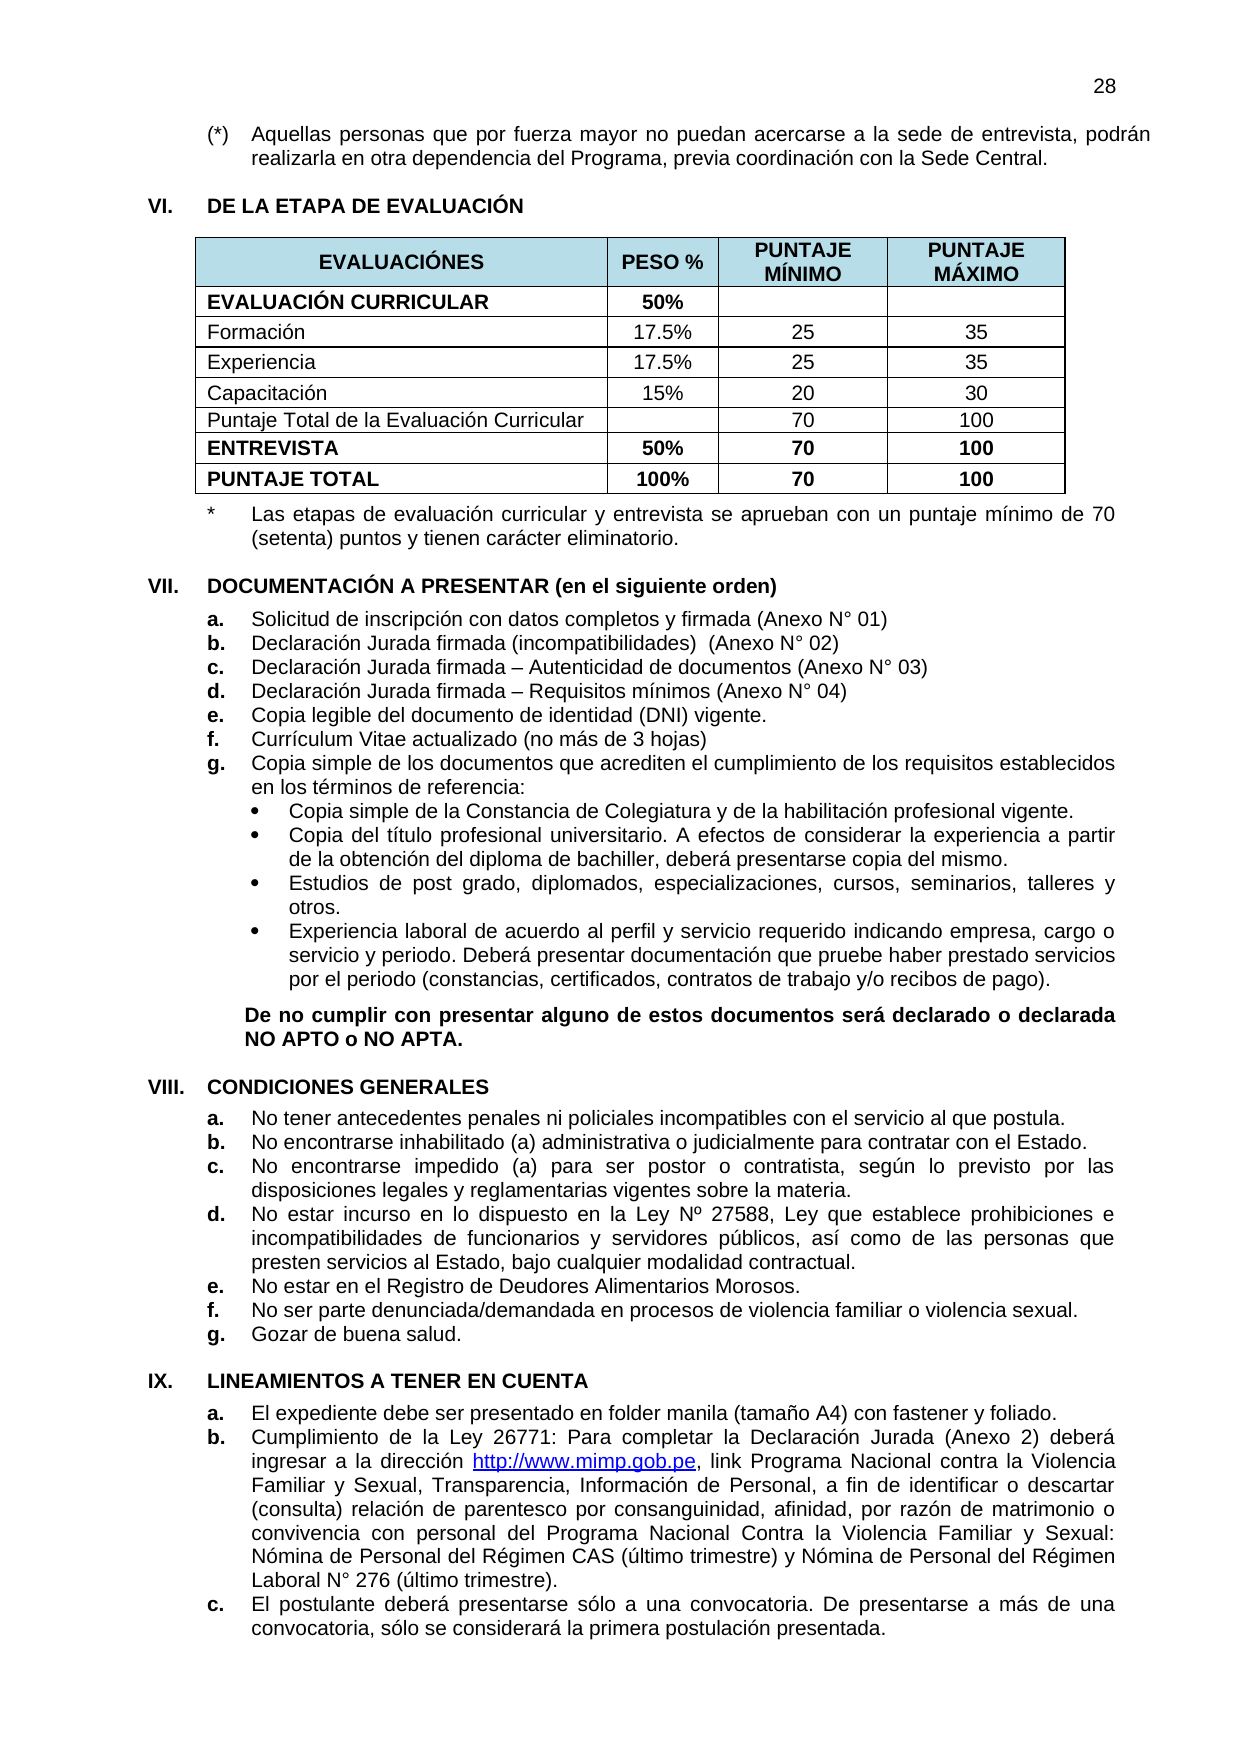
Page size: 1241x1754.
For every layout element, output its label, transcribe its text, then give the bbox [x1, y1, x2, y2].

table_cell Puntaje Total de la Evaluación Curricular [196, 408, 607, 432]
table_cell 70 [719, 464, 887, 493]
table_header PUNTAJE MÍNIMO [719, 238, 887, 286]
table_header PUNTAJE MÁXIMO [888, 238, 1064, 286]
table_cell 50% [608, 433, 718, 463]
table_cell 17.5% [608, 348, 718, 377]
table_cell [608, 408, 718, 432]
table_cell [888, 287, 1064, 316]
title Cumplimiento de la Ley 26771: Para completar la Declaración Jurada (Anexo 2) deberá ingresar a la dirección http://www.mimp.gob.pe, link Programa Nacional contra la Violencia Familiar y Sexual, Transparencia, Información de Personal, a fin de identificar o descartar (consulta) relación de parentesco por consanguinidad, afinidad, por razón de matrimonio o convivencia con personal del Programa Nacional Contra la Violencia Familiar y Sexual: Nómina de Personal del Régimen CAS (último trimestre) y Nómina de Personal del Régimen Laboral N° 276 (último trimestre). [207, 1424, 1116, 1592]
title Currículum Vitae actualizado (no más de 3 hojas) [207, 727, 1116, 751]
list LINEAMIENTOS A TENER EN CUENTA [148, 1369, 1116, 1393]
table_cell 100 [888, 408, 1064, 432]
title No estar incurso en lo dispuesto en la Ley Nº 27588, Ley que establece prohibiciones e incompatibilidades de funcionarios y servidores públicos, así como de las personas que presten servicios al Estado, bajo cualquier modalidad contractual. [207, 1202, 1116, 1273]
title Copia simple de la Constancia de Colegiatura y de la habilitación profesional vigente. [251, 799, 1116, 823]
title Copia del título profesional universitario. A efectos de considerar la experiencia a partir de la obtención del diploma de bachiller, deberá presentarse copia del mismo. [251, 823, 1116, 871]
table_cell 35 [888, 317, 1064, 346]
table_cell Experiencia [196, 348, 607, 377]
list DOCUMENTACIÓN A PRESENTAR (en el siguiente orden) [148, 573, 1116, 597]
list CONDICIONES GENERALES [148, 1075, 1116, 1099]
table_cell Formación [196, 317, 607, 346]
title El postulante deberá presentarse sólo a una convocatoria. De presentarse a más de una convocatoria, sólo se considerará la primera postulación presentada. [207, 1592, 1116, 1640]
title No tener antecedentes penales ni policiales incompatibles con el servicio al que postula. [207, 1106, 1116, 1130]
title Experiencia laboral de acuerdo al perfil y servicio requerido indicando empresa, cargo o servicio y periodo. Deberá presentar documentación que pruebe haber prestado servicios por el periodo (constancias, certificados, contratos de trabajo y/o recibos de pago). [251, 919, 1116, 991]
table_cell PUNTAJE TOTAL [196, 464, 607, 493]
table_cell 30 [888, 378, 1064, 407]
table_cell 50% [608, 287, 718, 316]
list De no cumplir con presentar alguno de estos documentos será declarado o declarada NO APTO o NO APTA. [244, 1003, 1116, 1051]
title No ser parte denunciada/demandada en procesos de violencia familiar o violencia sexual. [207, 1297, 1116, 1321]
table_cell 100 [888, 464, 1064, 493]
title Declaración Jurada firmada (incompatibilidades) (Anexo N° 02) [207, 631, 1116, 655]
title Gozar de buena salud. [207, 1321, 1116, 1345]
table_cell 70 [719, 433, 887, 463]
table_cell 25 [719, 317, 887, 346]
table_cell 70 [719, 408, 887, 432]
table_cell 15% [608, 378, 718, 407]
table_cell Capacitación [196, 378, 607, 407]
title No encontrarse inhabilitado (a) administrativa o judicialmente para contratar con el Estado. [207, 1130, 1116, 1154]
table_header EVALUACIÓNES [196, 238, 607, 286]
table_cell [719, 287, 887, 316]
table_cell EVALUACIÓN CURRICULAR [196, 287, 607, 316]
table_header PESO % [608, 238, 718, 286]
title El expediente debe ser presentado en folder manila (tamaño A4) con fastener y foliado. [207, 1401, 1116, 1424]
table_cell 35 [888, 348, 1064, 377]
title No estar en el Registro de Deudores Alimentarios Morosos. [207, 1273, 1116, 1297]
title Declaración Jurada firmada – Autenticidad de documentos (Anexo N° 03) [207, 655, 1116, 679]
title Solicitud de inscripción con datos completos y firmada (Anexo N° 01) [207, 607, 1116, 631]
list (*) Aquellas personas que por fuerza mayor no puedan acercarse a la sede de entrevista, podrán realizarla en otra dependencia del Programa, previa coordinación con la Sede Central. [207, 122, 1152, 170]
title No encontrarse impedido (a) para ser postor o contratista, según lo previsto por las disposiciones legales y reglamentarias vigentes sobre la materia. [207, 1154, 1116, 1202]
title Estudios de post grado, diplomados, especializaciones, cursos, seminarios, talleres y otros. [251, 871, 1116, 919]
table_cell 17.5% [608, 317, 718, 346]
list DE LA ETAPA DE EVALUACIÓN [148, 194, 1116, 218]
title Declaración Jurada firmada – Requisitos mínimos (Anexo N° 04) [207, 679, 1116, 703]
table_cell 20 [719, 378, 887, 407]
table_cell 100 [888, 433, 1064, 463]
title Copia legible del documento de identidad (DNI) vigente. [207, 703, 1116, 727]
table_cell ENTREVISTA [196, 433, 607, 463]
table_cell 100% [608, 464, 718, 493]
title Copia simple de los documentos que acrediten el cumplimiento de los requisitos establecidos en los términos de referencia: [207, 751, 1116, 799]
title * Las etapas de evaluación curricular y entrevista se aprueban con un puntaje mínimo de 70 (setenta) puntos y tienen carácter eliminatorio. [207, 502, 1116, 549]
table_cell 25 [719, 348, 887, 377]
